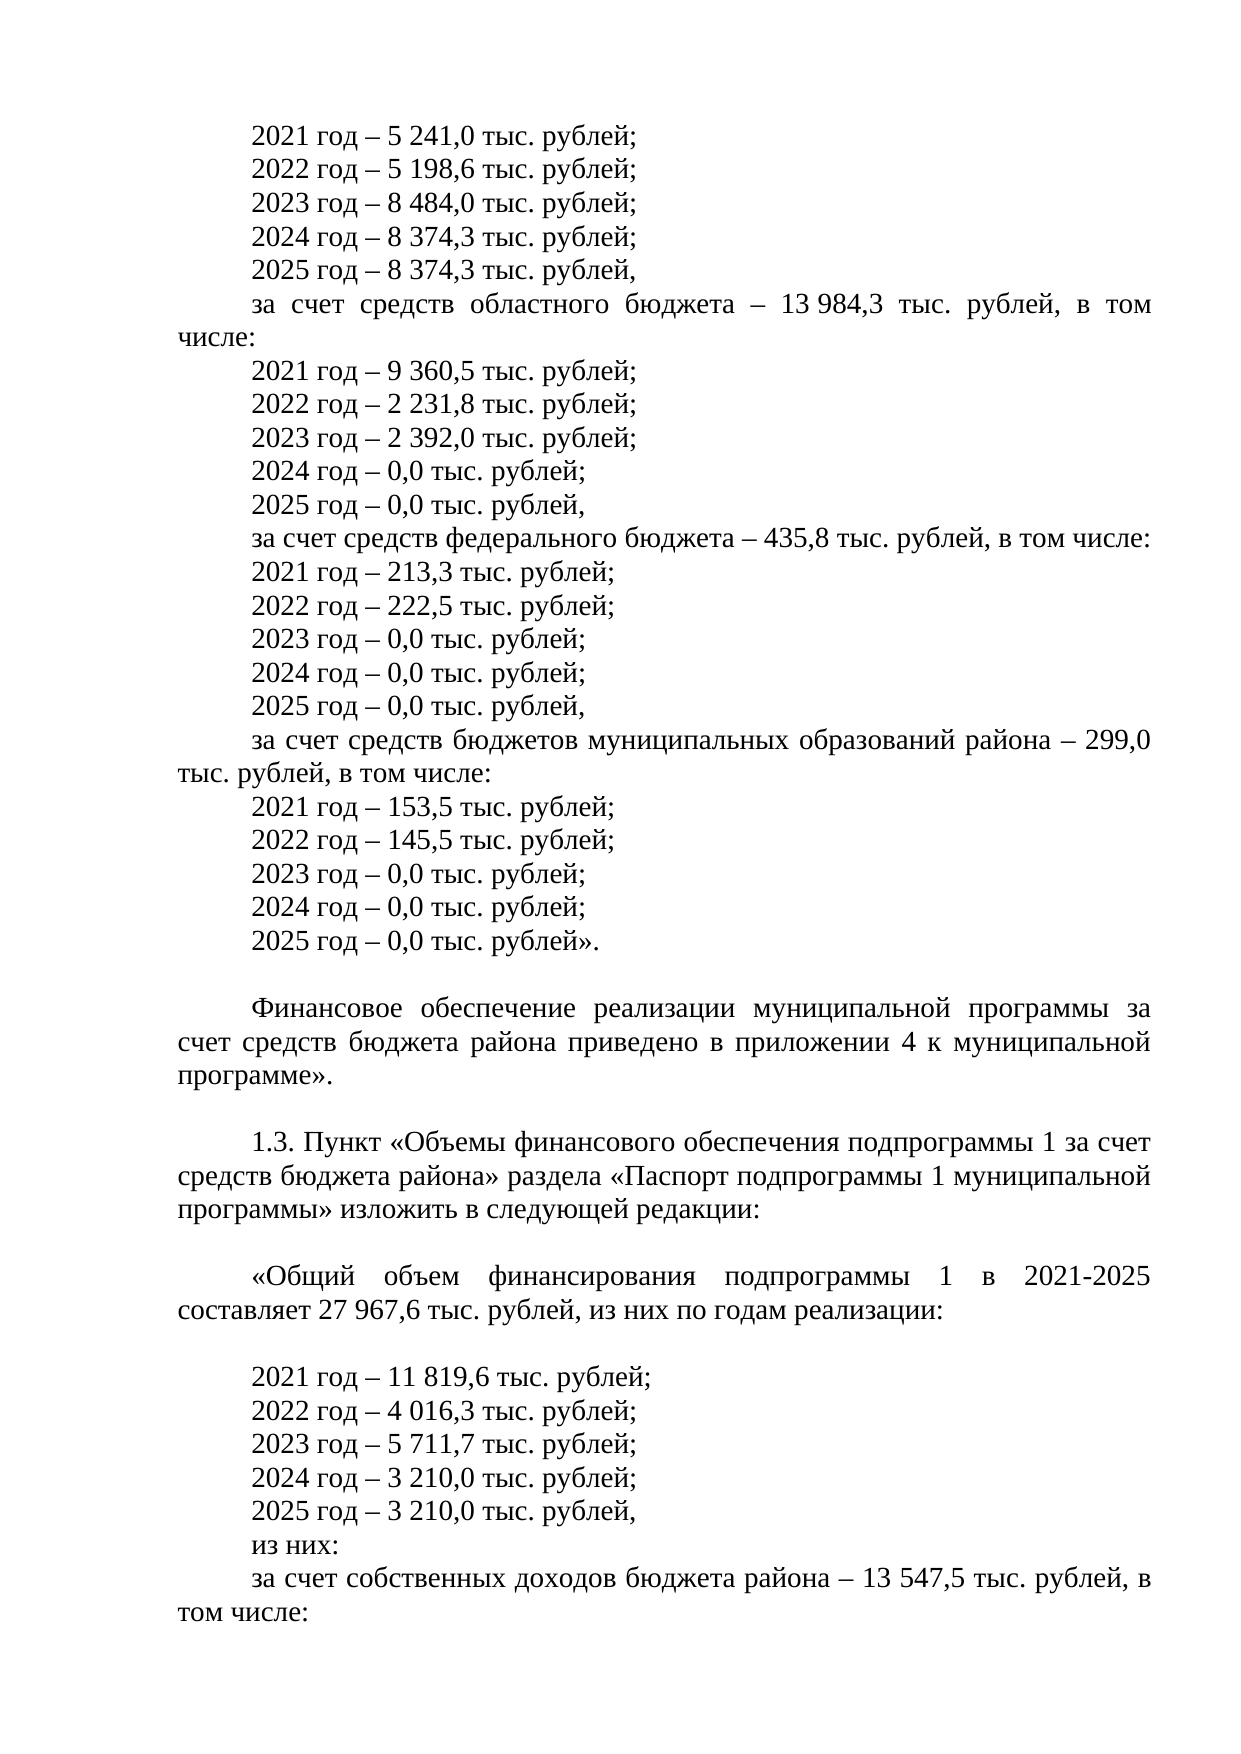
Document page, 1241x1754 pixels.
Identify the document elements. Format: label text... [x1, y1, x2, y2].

text из них: [177, 1527, 1152, 1560]
text 2025 год – 0,0 тыс. рублей, [177, 688, 1152, 722]
text 2021 год – 213,3 тыс. рублей; [177, 554, 1152, 588]
text 2021 год – 11 819,6 тыс. рублей; [177, 1359, 1152, 1393]
text за счет средств федерального бюджета – 435,8 тыс. рублей, в том числе: [177, 521, 1152, 554]
text 1.3. Пункт «Объемы финансового обеспечения подпрограммы 1 за счет средств бюджета района» раздела «Паспорт подпрограммы 1 муниципальной программы» изложить в следующей редакции: [177, 1124, 1152, 1225]
text 2023 год – 0,0 тыс. рублей; [177, 856, 1152, 889]
text за счет средств областного бюджета – 13 984,3 тыс. рублей, в том числе: [177, 286, 1152, 353]
text «Общий объем финансирования подпрограммы 1 в 2021-2025 составляет 27 967,6 тыс. рублей, из них по годам реализации: [177, 1258, 1152, 1326]
text 2025 год – 8 374,3 тыс. рублей, [177, 252, 1152, 286]
text 2022 год – 2 231,8 тыс. рублей; [177, 386, 1152, 420]
text 2022 год – 145,5 тыс. рублей; [177, 822, 1152, 856]
text 2021 год – 9 360,5 тыс. рублей; [177, 353, 1152, 386]
text 2024 год – 3 210,0 тыс. рублей; [177, 1460, 1152, 1493]
text за счет средств бюджетов муниципальных образований района – 299,0 тыс. рублей, в том числе: [177, 722, 1152, 789]
text 2023 год – 5 711,7 тыс. рублей; [177, 1426, 1152, 1460]
text 2024 год – 8 374,3 тыс. рублей; [177, 219, 1152, 252]
text 2024 год – 0,0 тыс. рублей; [177, 889, 1152, 923]
text Финансовое обеспечение реализации муниципальной программы за счет средств бюджета района приведено в приложении 4 к муниципальной программе». [177, 990, 1152, 1091]
text 2025 год – 3 210,0 тыс. рублей, [177, 1493, 1152, 1527]
text 2023 год – 8 484,0 тыс. рублей; [177, 185, 1152, 219]
text 2025 год – 0,0 тыс. рублей, [177, 487, 1152, 521]
text 2022 год – 5 198,6 тыс. рублей; [177, 152, 1152, 185]
text 2025 год – 0,0 тыс. рублей». [177, 923, 1152, 957]
text 2022 год – 4 016,3 тыс. рублей; [177, 1393, 1152, 1426]
text 2024 год – 0,0 тыс. рублей; [177, 655, 1152, 688]
text за счет собственных доходов бюджета района – 13 547,5 тыс. рублей, в том числе: [177, 1560, 1152, 1627]
text 2021 год – 153,5 тыс. рублей; [177, 789, 1152, 822]
text 2023 год – 2 392,0 тыс. рублей; [177, 420, 1152, 453]
text 2022 год – 222,5 тыс. рублей; [177, 588, 1152, 621]
text 2023 год – 0,0 тыс. рублей; [177, 621, 1152, 655]
text 2021 год – 5 241,0 тыс. рублей; [177, 118, 1152, 152]
text 2024 год – 0,0 тыс. рублей; [177, 453, 1152, 487]
